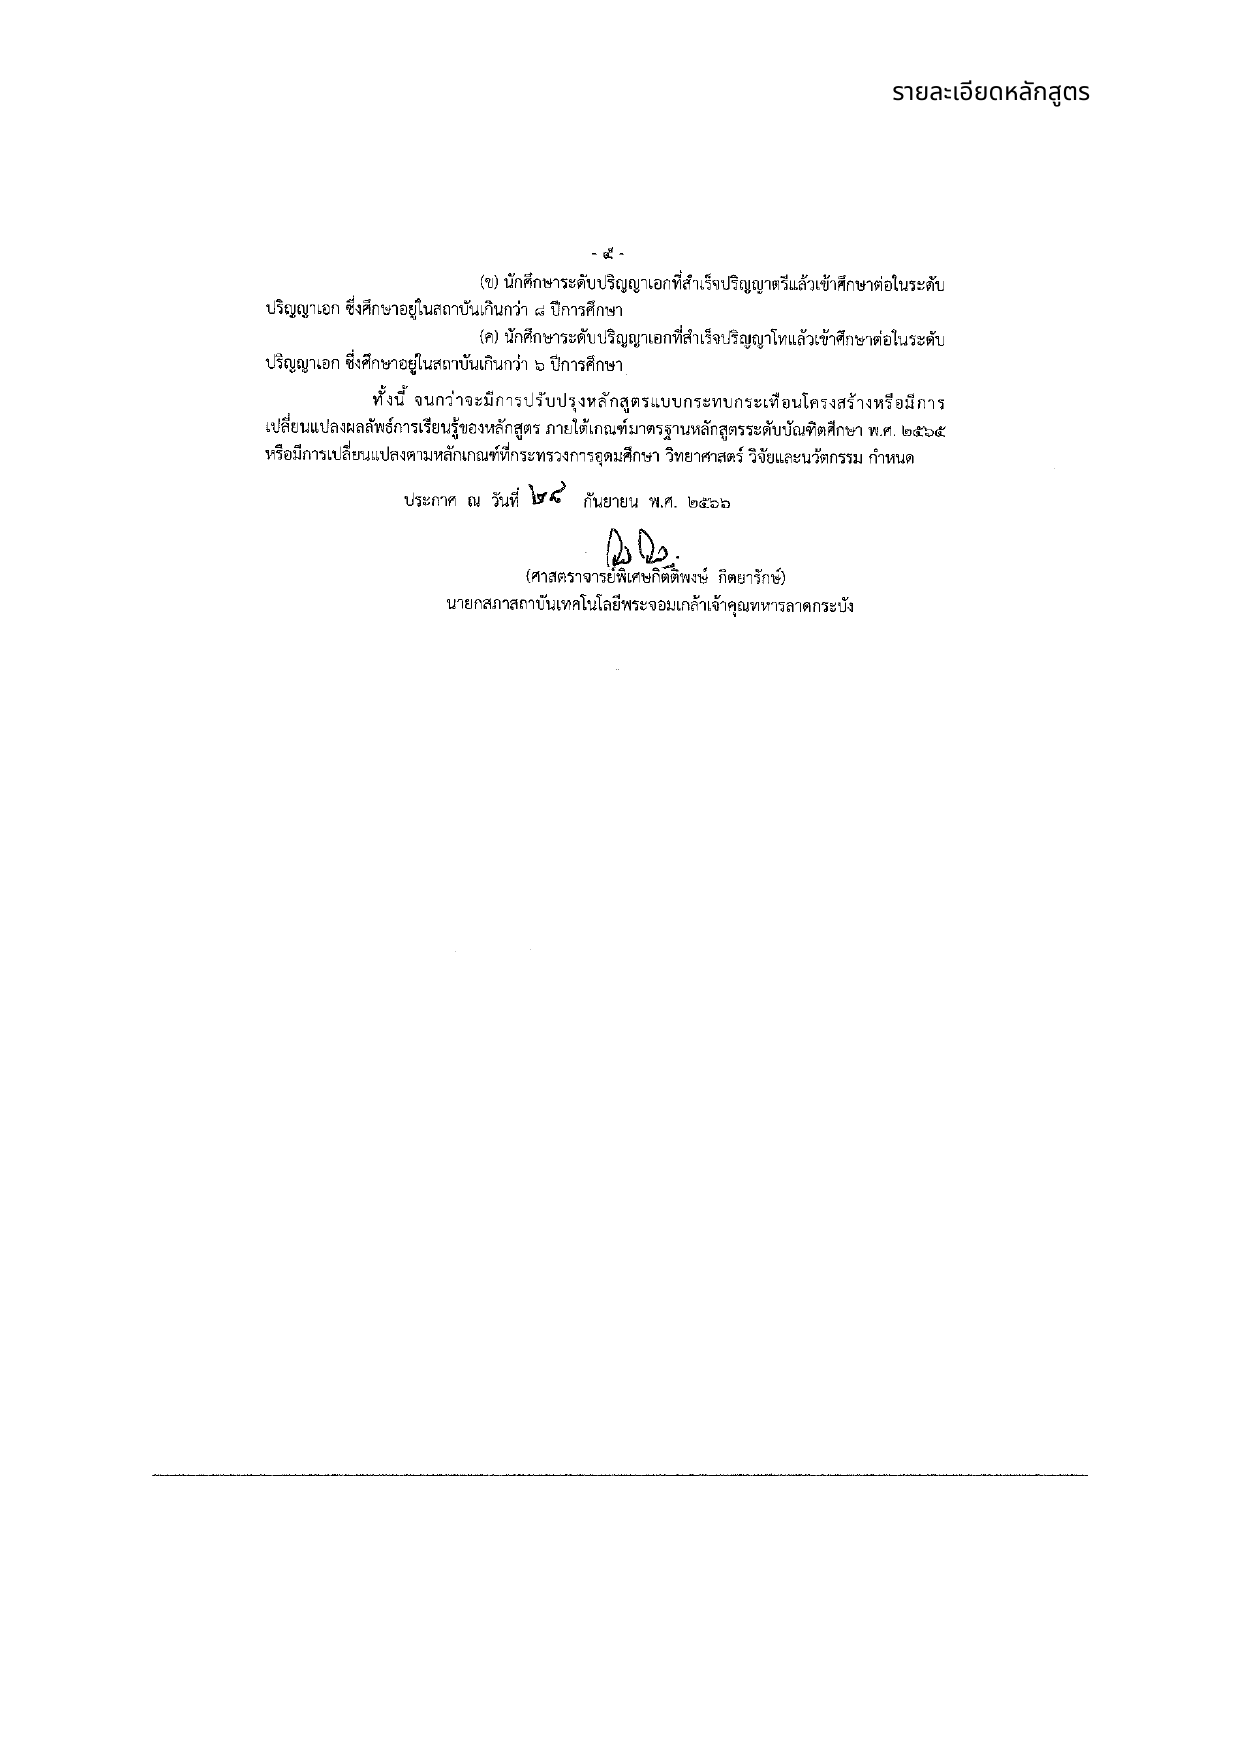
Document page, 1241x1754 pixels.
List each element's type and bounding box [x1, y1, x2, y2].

picture [150, 150, 1089, 1478]
